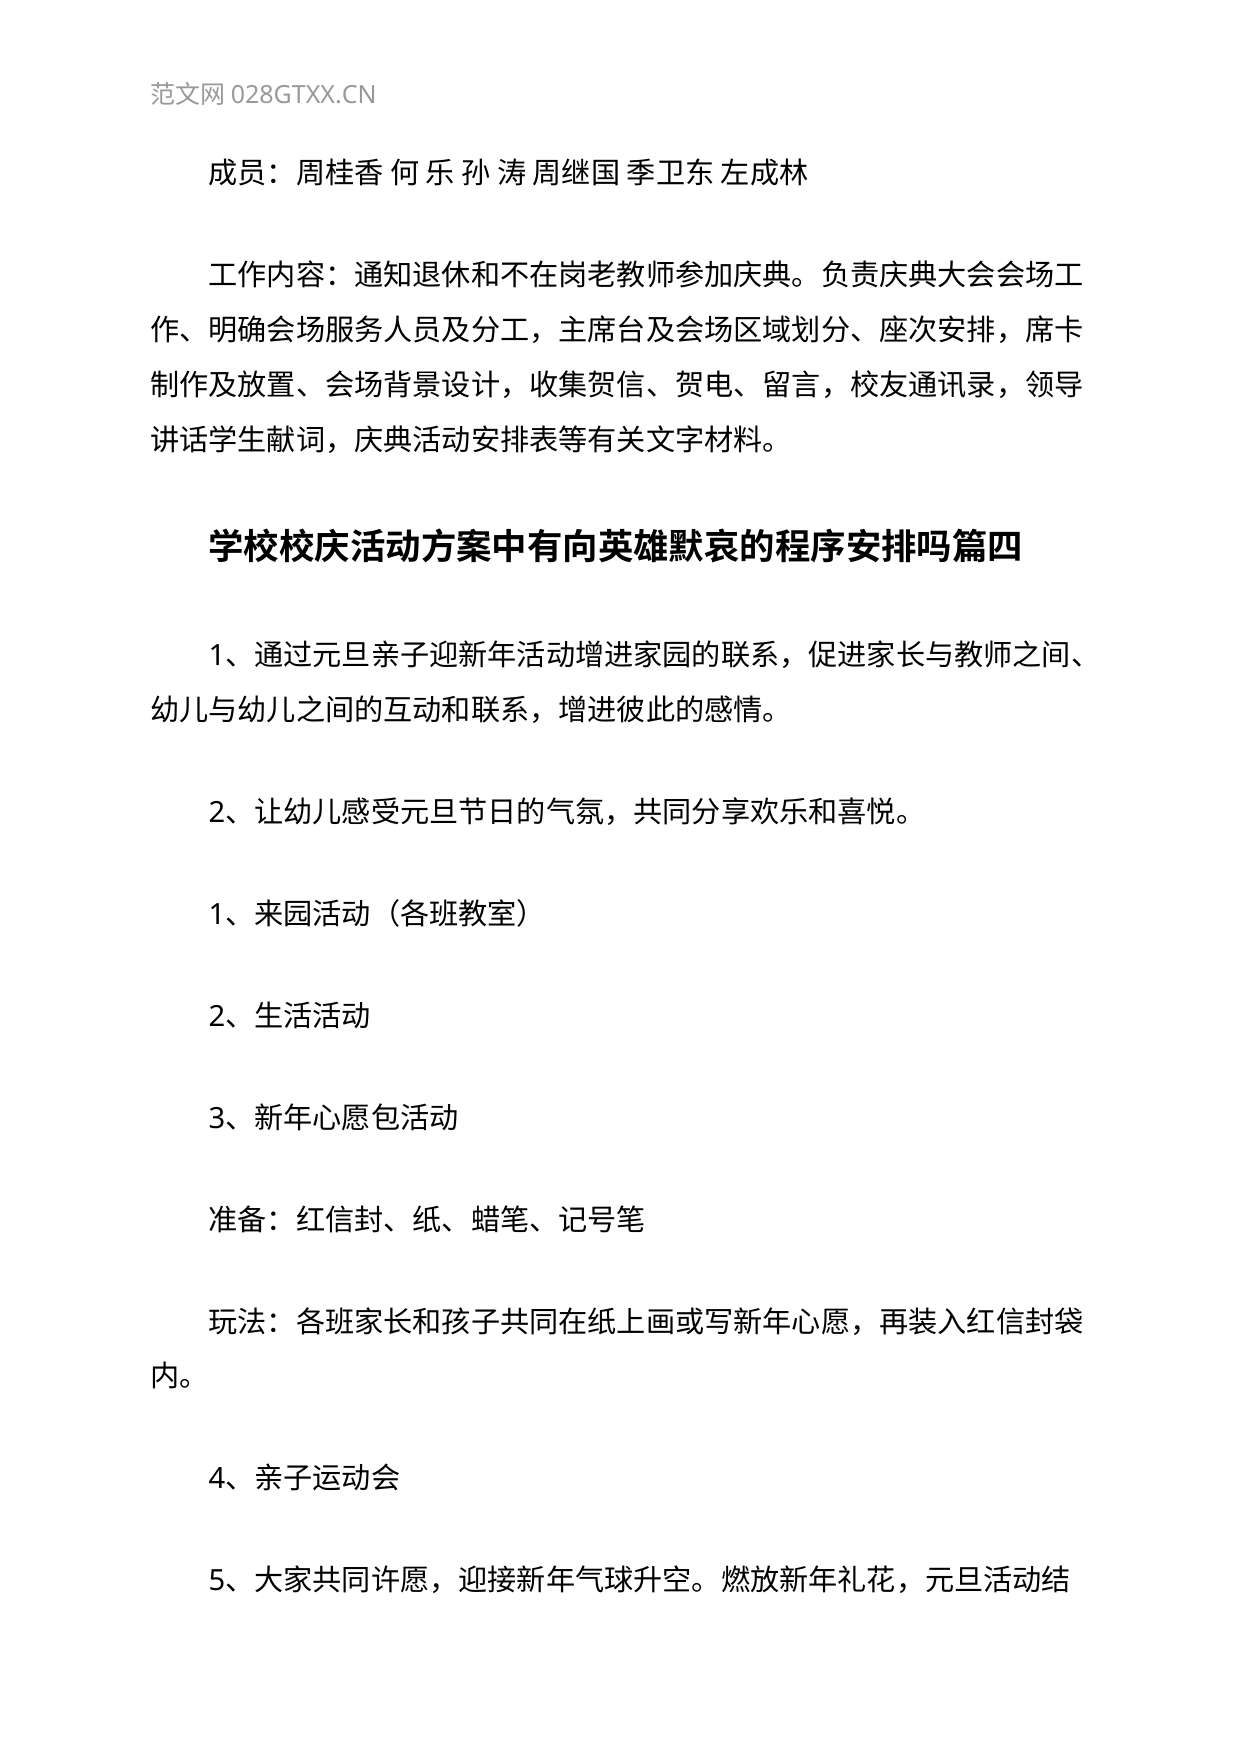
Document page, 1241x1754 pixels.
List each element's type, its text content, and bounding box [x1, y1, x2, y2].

text 准备：红信封、纸、蜡笔、记号笔 [150, 1196, 1090, 1239]
text 1、来园活动（各班教室） [150, 890, 1090, 933]
text 2、生活活动 [150, 992, 1090, 1035]
text 工作内容：通知退休和不在岗老教师参加庆典。负责庆典大会会场工作、明确会场服务人员及分工，主席台及会场区域划分、座次安排，席卡制作及放置、会场背景设计，收集贺信、贺电、留言，校友通讯录，领导讲话学生献词，庆典活动安排表等有关文字材料。 [150, 252, 1090, 459]
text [150, 1557, 1090, 1599]
text 成员：周桂香 何 乐 孙 涛 周继国 季卫东 左成林 [150, 150, 1090, 192]
text 4、亲子运动会 [150, 1455, 1090, 1497]
text 玩法：各班家长和孩子共同在纸上画或写新年心愿，再装入红信封袋内。 [150, 1298, 1090, 1395]
text 2、让幼儿感受元旦节日的气氛，共同分享欢乐和喜悦。 [150, 788, 1090, 831]
text 1、通过元旦亲子迎新年活动增进家园的联系，促进家长与教师之间、幼儿与幼儿之间的互动和联系，增进彼此的感情。 [150, 632, 1090, 729]
text 学校校庆活动方案中有向英雄默哀的程序安排吗篇四 [150, 518, 1090, 569]
text 3、新年心愿包活动 [150, 1094, 1090, 1137]
